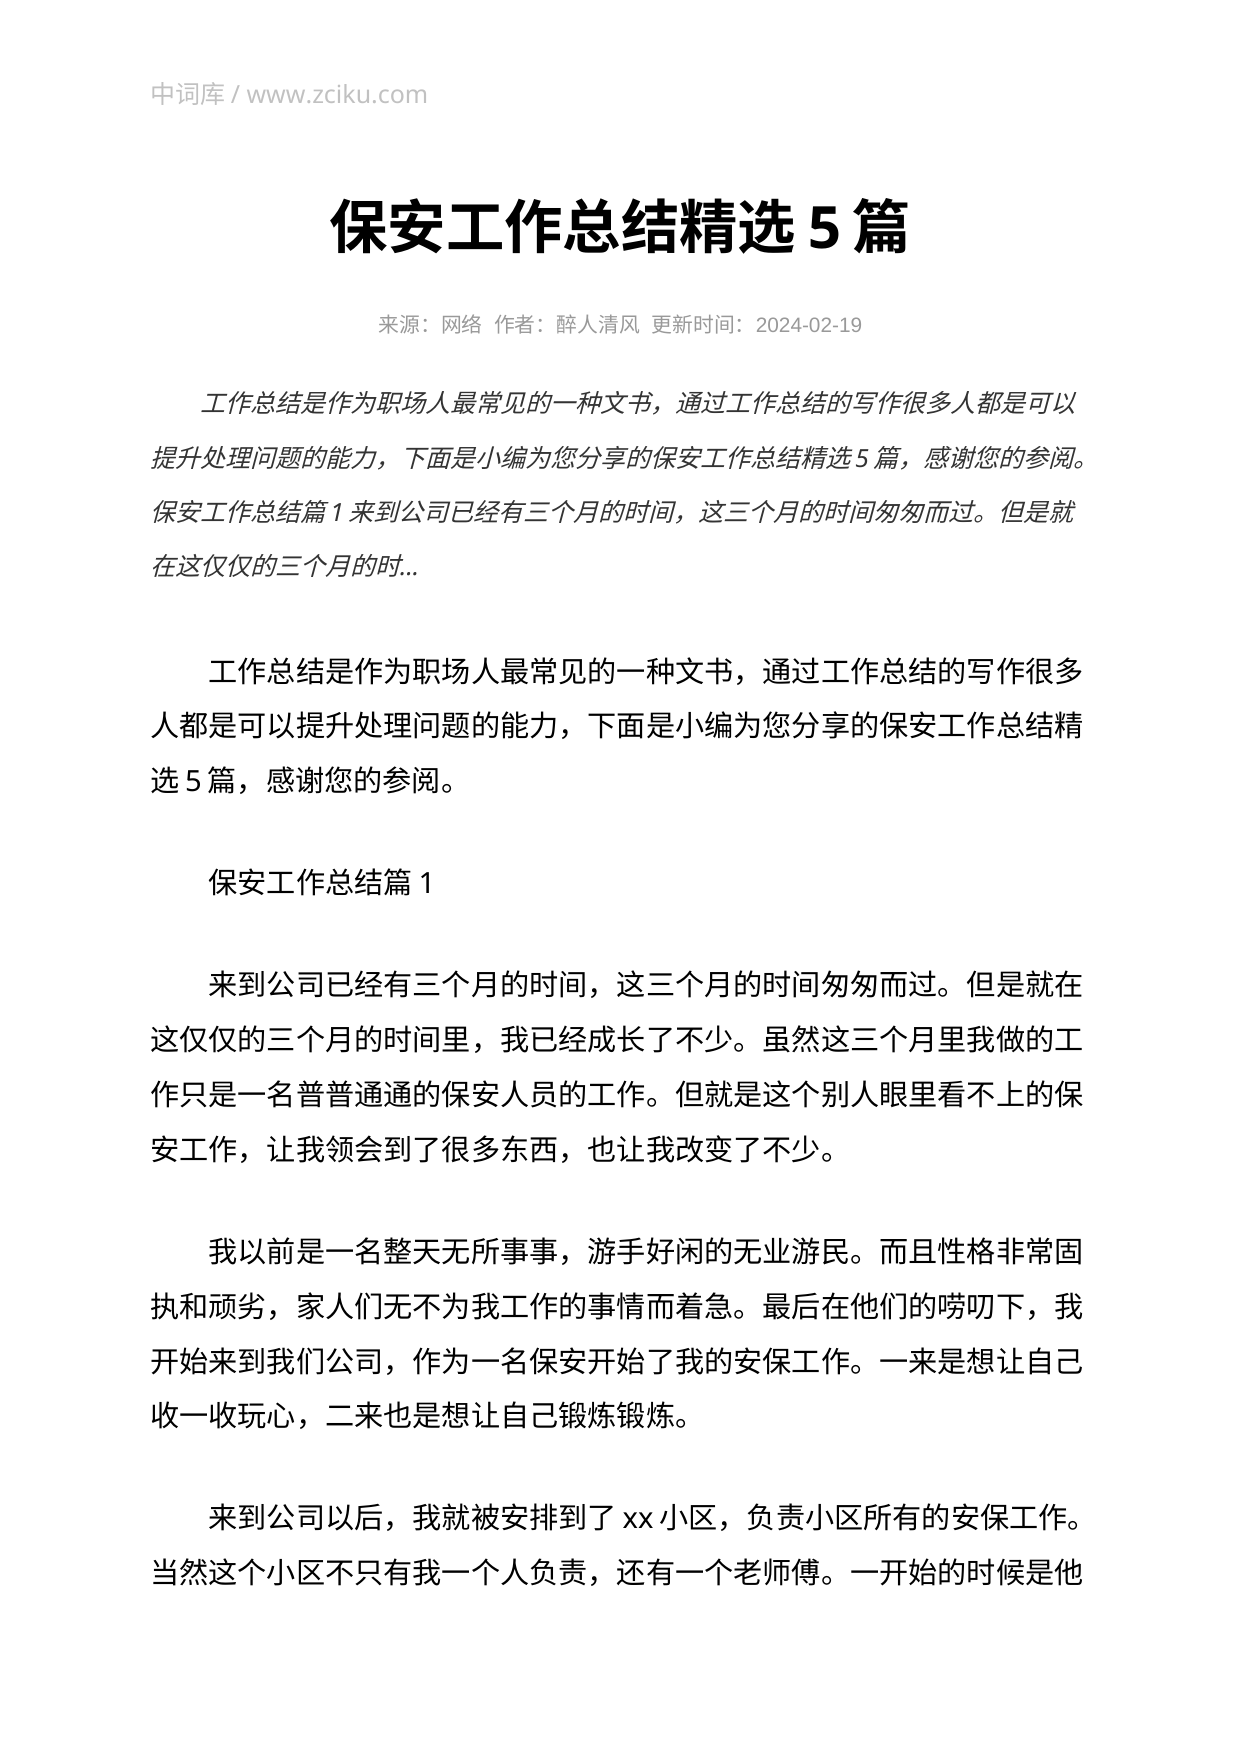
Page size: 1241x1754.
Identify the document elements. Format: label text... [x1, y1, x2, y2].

text 工作总结是作为职场人最常见的一种文书，通过工作总结的写作很多人都是可以提升处理问题的能力，下面是小编为您分享的保安工作总结精选5篇，感谢您的参阅。保安工作总结篇1来到公司已经有三个月的时间，这三个月的时间匆匆而过。但是就在这仅仅的三个月的时... [150, 384, 1090, 583]
text 来到公司已经有三个月的时间，这三个月的时间匆匆而过。但是就在这仅仅的三个月的时间里，我已经成长了不少。虽然这三个月里我做的工作只是一名普普通通的保安人员的工作。但就是这个别人眼里看不上的保安工作，让我领会到了很多东西，也让我改变了不少。 [150, 962, 1090, 1169]
text 工作总结是作为职场人最常见的一种文书，通过工作总结的写作很多人都是可以提升处理问题的能力，下面是小编为您分享的保安工作总结精选5篇，感谢您的参阅。 [150, 648, 1090, 800]
text 保安工作总结篇1 [150, 860, 1090, 902]
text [150, 1495, 1090, 1592]
text 来源：网络 作者：醉人清风 更新时间：2024-02-19 [150, 313, 1090, 337]
subtitle 保安工作总结精选5篇 [150, 181, 1090, 266]
text 我以前是一名整天无所事事，游手好闲的无业游民。而且性格非常固执和顽劣，家人们无不为我工作的事情而着急。最后在他们的唠叨下，我开始来到我们公司，作为一名保安开始了我的安保工作。一来是想让自己收一收玩心，二来也是想让自己锻炼锻炼。 [150, 1228, 1090, 1435]
